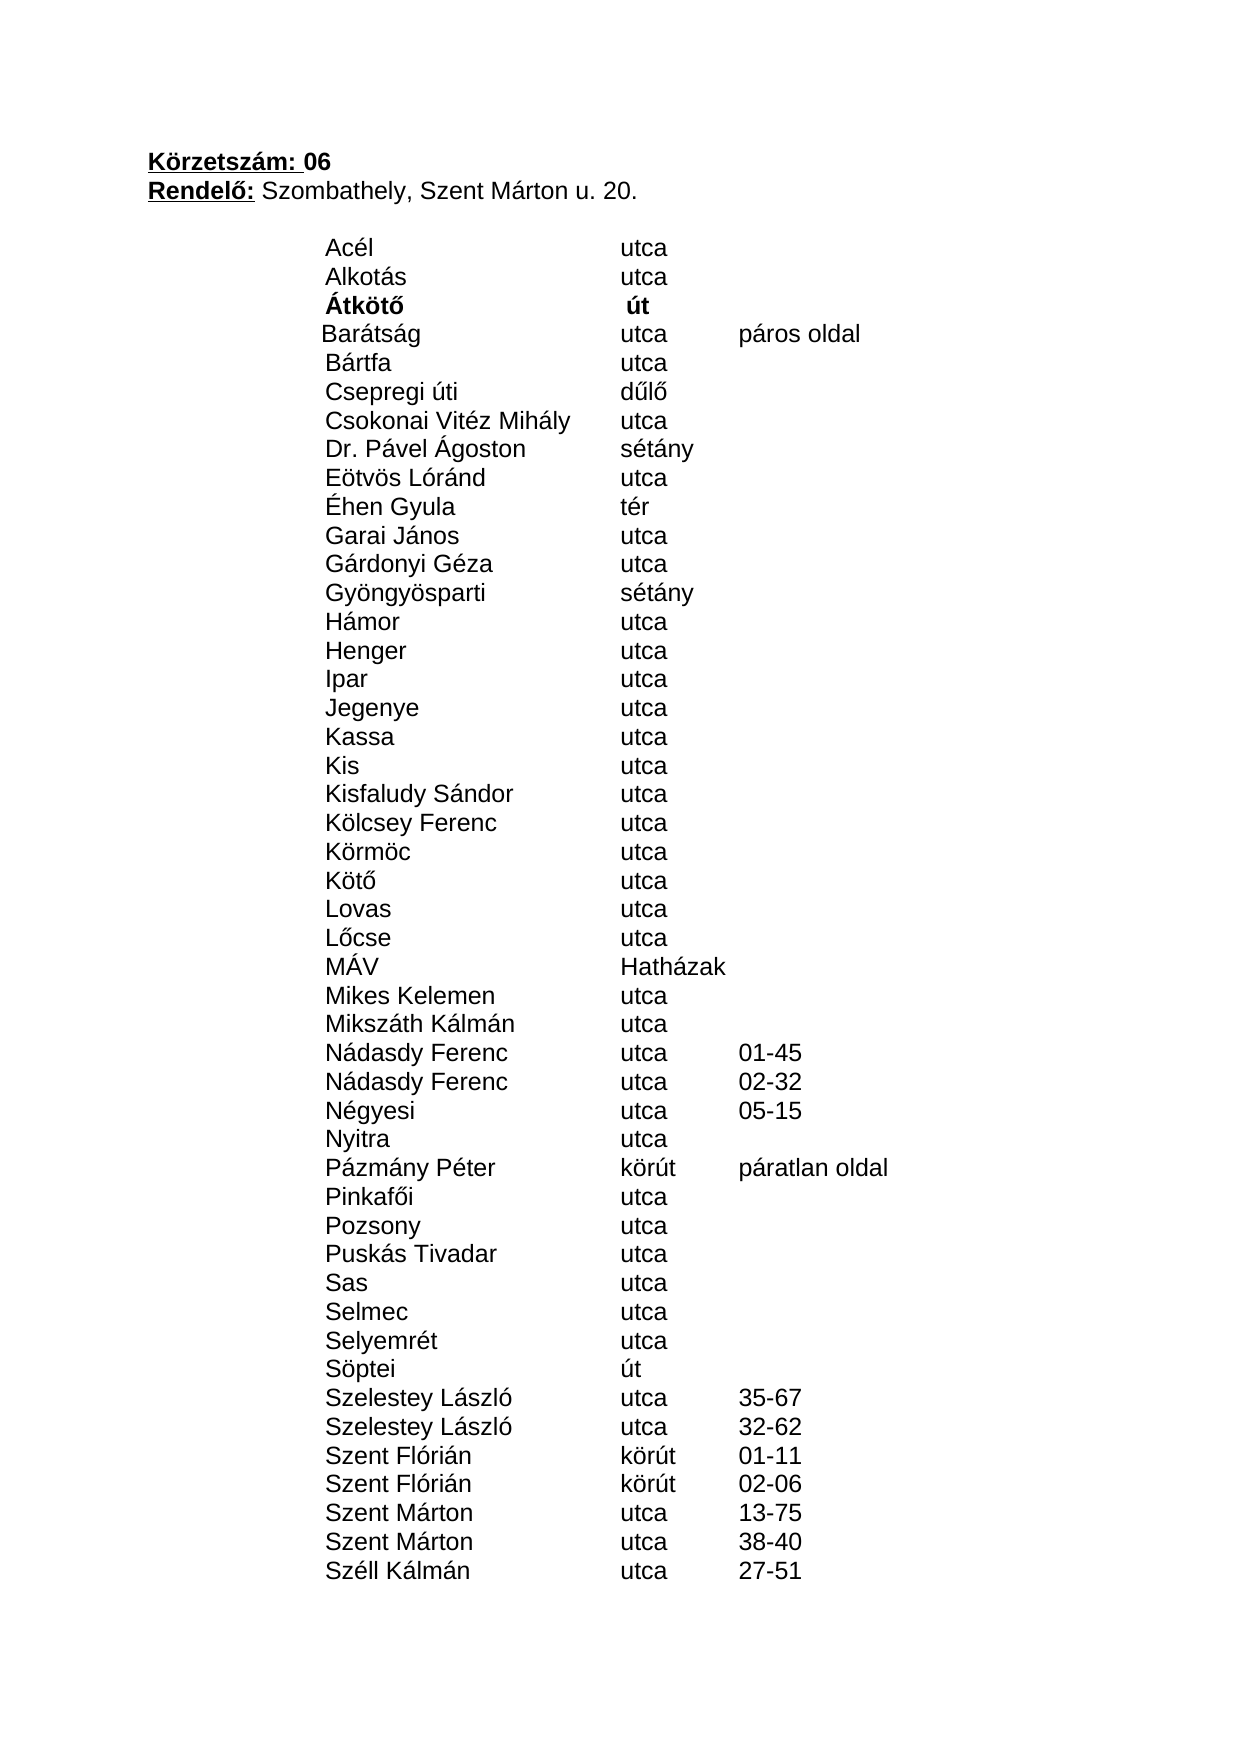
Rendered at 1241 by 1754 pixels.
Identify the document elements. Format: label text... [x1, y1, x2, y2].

text Gyöngyösparti sétány [148, 578, 1093, 607]
text Átkötő út [148, 291, 1093, 319]
text Bártfa utca [148, 348, 1093, 377]
text Rendelő: Szombathely, Szent Márton u. 20. [148, 176, 1093, 204]
text Körzetszám: 06 [148, 147, 1093, 176]
text Sas utca [148, 1268, 1093, 1297]
text Söptei út [148, 1354, 1093, 1383]
text Körmöc utca [148, 837, 1093, 866]
text Csepregi úti dűlő [148, 377, 1093, 406]
text Kölcsey Ferenc utca [148, 808, 1093, 837]
text Lovas utca [148, 894, 1093, 923]
text Nádasdy Ferenc utca 01-45 [148, 1038, 1093, 1067]
text Henger utca [148, 636, 1093, 664]
text Gárdonyi Géza utca [148, 549, 1093, 578]
text Selyemrét utca [148, 1326, 1093, 1354]
text Eötvös Lóránd utca [148, 463, 1093, 492]
text Kis utca [148, 751, 1093, 779]
text Alkotás utca [148, 262, 1093, 291]
text Szent Márton utca 13-75 [148, 1498, 1093, 1527]
text Mikes Kelemen utca [148, 981, 1093, 1009]
text Szelestey László utca 35-67 [148, 1383, 1093, 1412]
text Kassa utca [148, 722, 1093, 751]
text Hámor utca [148, 607, 1093, 636]
text Szelestey László utca 32-62 [148, 1412, 1093, 1441]
text Ipar utca [148, 664, 1093, 693]
text Szent Flórián körút 01-11 [148, 1441, 1093, 1469]
text Pozsony utca [148, 1211, 1093, 1239]
text Pinkafői utca [148, 1182, 1093, 1211]
text Kötő utca [148, 866, 1093, 894]
text Kisfaludy Sándor utca [148, 779, 1093, 808]
text Nádasdy Ferenc utca 02-32 [148, 1067, 1093, 1096]
text Lőcse utca [148, 923, 1093, 952]
text Dr. Pável Ágoston sétány [148, 434, 1093, 463]
text Puskás Tivadar utca [148, 1239, 1093, 1268]
text Barátság utca páros oldal [148, 319, 1093, 348]
text Csokonai Vitéz Mihály utca [148, 406, 1093, 434]
text MÁV Hatházak [148, 952, 1093, 981]
text Pázmány Péter körút páratlan oldal [148, 1153, 1093, 1182]
text Nyitra utca [148, 1124, 1093, 1153]
text Szent Flórián körút 02-06 [148, 1469, 1093, 1498]
text Selmec utca [148, 1297, 1093, 1326]
text Acél utca [148, 233, 1093, 262]
text Mikszáth Kálmán utca [148, 1009, 1093, 1038]
text Éhen Gyula tér [148, 492, 1093, 521]
text Jegenye utca [148, 693, 1093, 722]
text Négyesi utca 05-15 [148, 1096, 1093, 1124]
text Széll Kálmán utca 27-51 [148, 1556, 1093, 1584]
text Szent Márton utca 38-40 [148, 1527, 1093, 1556]
text Garai János utca [148, 521, 1093, 549]
